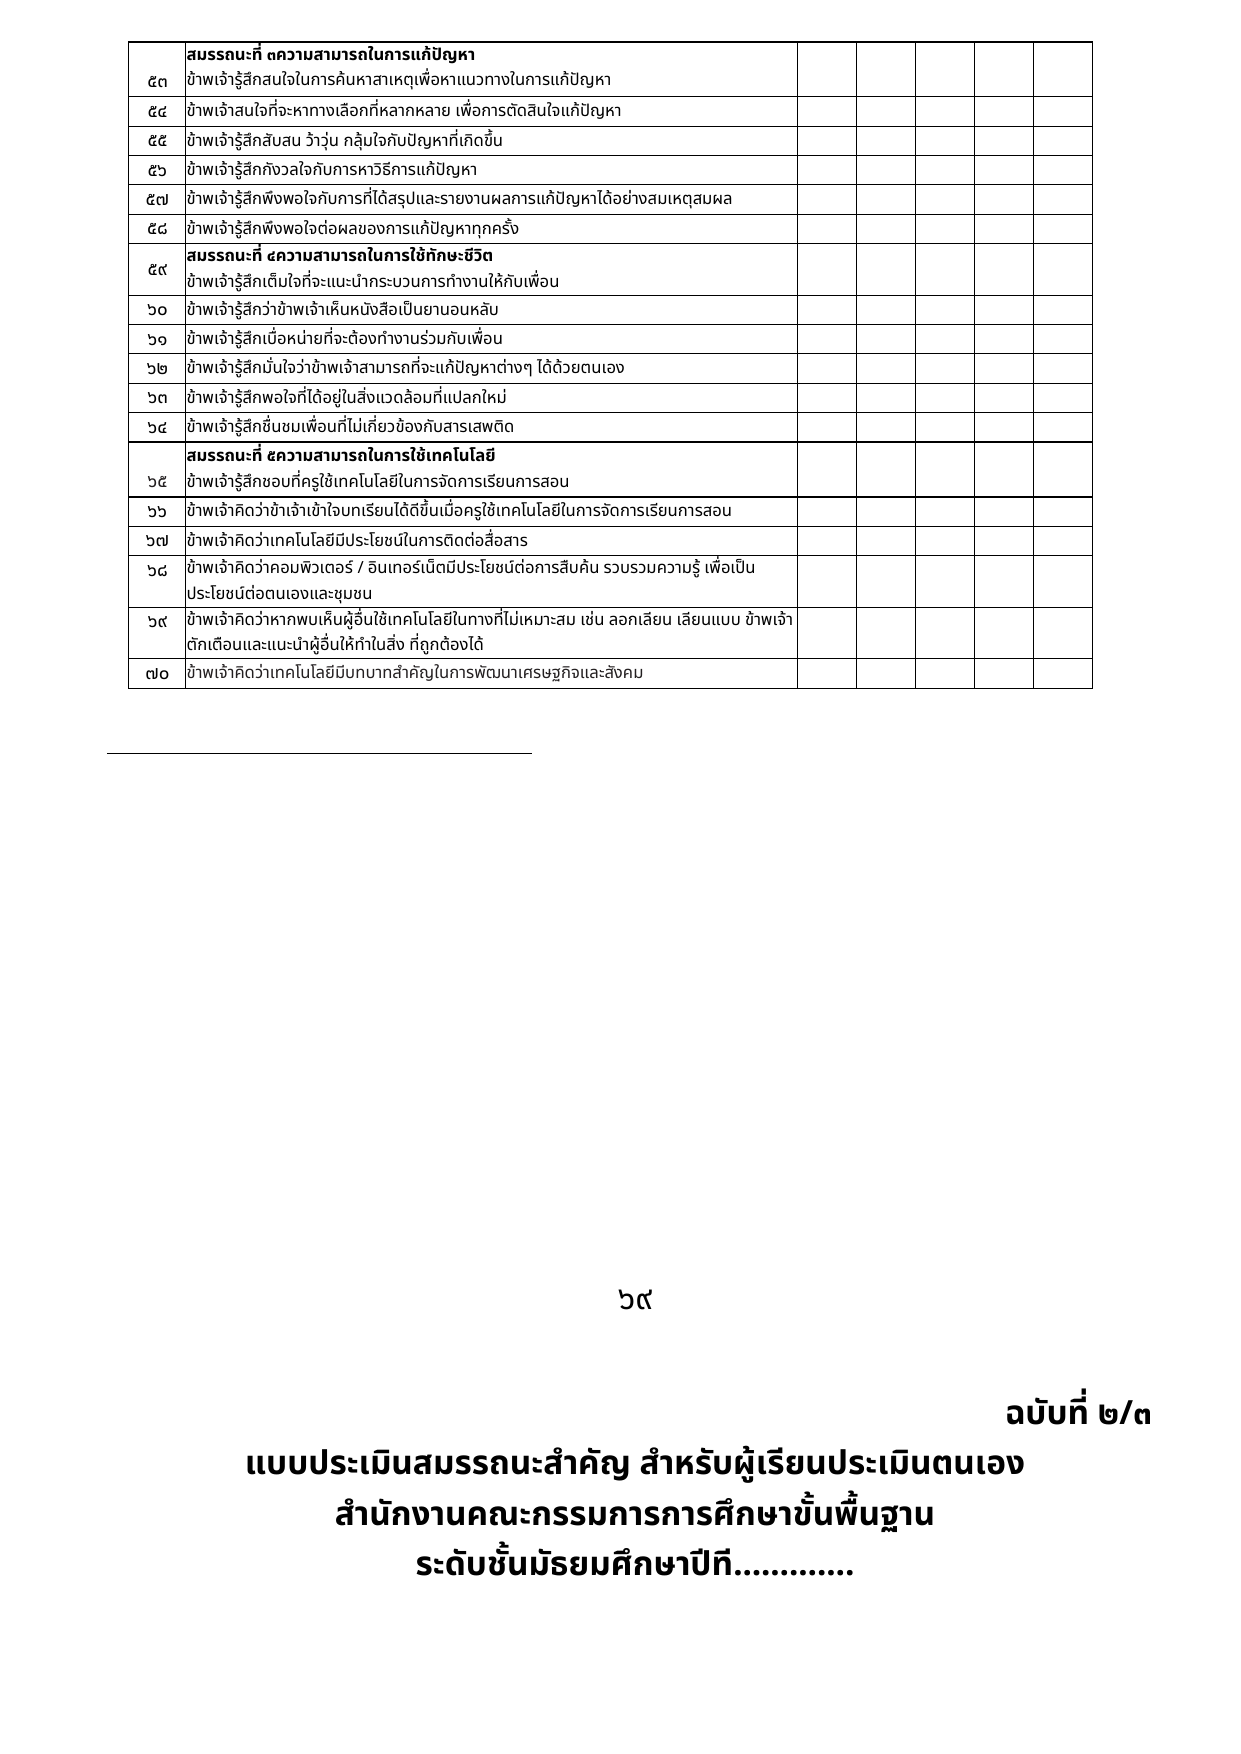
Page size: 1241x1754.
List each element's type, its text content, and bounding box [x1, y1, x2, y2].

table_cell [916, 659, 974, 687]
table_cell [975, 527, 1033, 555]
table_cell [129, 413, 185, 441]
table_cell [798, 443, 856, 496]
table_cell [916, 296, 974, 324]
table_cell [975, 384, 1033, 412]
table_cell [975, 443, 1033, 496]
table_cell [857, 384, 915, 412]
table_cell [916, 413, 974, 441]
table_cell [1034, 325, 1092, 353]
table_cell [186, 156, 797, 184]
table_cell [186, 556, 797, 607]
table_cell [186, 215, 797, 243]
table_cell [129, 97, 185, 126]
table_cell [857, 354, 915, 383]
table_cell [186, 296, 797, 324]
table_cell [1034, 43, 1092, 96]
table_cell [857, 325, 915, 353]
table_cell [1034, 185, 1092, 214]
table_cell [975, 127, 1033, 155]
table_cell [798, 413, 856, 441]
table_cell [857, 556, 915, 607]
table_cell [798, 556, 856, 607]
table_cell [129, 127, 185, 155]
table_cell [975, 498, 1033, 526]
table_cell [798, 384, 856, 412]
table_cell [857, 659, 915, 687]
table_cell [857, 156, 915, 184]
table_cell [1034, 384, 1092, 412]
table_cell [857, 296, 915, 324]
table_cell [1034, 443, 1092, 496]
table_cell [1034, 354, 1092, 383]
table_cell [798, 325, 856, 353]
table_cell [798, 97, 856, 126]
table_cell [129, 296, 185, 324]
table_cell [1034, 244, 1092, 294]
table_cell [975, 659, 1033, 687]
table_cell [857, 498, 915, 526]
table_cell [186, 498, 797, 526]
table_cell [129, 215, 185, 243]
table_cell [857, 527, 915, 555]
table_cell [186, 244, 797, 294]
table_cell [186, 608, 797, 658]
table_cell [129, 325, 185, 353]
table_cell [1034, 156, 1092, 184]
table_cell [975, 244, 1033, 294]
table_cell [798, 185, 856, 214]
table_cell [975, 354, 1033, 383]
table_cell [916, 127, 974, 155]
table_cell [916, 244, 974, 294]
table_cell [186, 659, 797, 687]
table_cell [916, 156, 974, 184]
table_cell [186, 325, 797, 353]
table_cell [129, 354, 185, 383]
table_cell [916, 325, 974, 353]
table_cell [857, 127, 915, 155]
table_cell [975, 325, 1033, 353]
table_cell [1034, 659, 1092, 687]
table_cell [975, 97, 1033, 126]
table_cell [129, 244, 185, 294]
text แบบประเมินสมรรถนะสำคัญ สำหรับผู้เรียนประเมินตนเอง สำนักงานคณะกรรมการการศึกษาขั้นพื้นฐาน ระดับชั้นมัธยมศึกษาปีที…………. [118, 1439, 1152, 1591]
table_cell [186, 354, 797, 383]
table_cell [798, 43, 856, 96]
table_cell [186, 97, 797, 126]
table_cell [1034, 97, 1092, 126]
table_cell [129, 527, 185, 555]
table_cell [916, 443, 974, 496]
text ฉบับที่ ๒/๓ [118, 1388, 1152, 1439]
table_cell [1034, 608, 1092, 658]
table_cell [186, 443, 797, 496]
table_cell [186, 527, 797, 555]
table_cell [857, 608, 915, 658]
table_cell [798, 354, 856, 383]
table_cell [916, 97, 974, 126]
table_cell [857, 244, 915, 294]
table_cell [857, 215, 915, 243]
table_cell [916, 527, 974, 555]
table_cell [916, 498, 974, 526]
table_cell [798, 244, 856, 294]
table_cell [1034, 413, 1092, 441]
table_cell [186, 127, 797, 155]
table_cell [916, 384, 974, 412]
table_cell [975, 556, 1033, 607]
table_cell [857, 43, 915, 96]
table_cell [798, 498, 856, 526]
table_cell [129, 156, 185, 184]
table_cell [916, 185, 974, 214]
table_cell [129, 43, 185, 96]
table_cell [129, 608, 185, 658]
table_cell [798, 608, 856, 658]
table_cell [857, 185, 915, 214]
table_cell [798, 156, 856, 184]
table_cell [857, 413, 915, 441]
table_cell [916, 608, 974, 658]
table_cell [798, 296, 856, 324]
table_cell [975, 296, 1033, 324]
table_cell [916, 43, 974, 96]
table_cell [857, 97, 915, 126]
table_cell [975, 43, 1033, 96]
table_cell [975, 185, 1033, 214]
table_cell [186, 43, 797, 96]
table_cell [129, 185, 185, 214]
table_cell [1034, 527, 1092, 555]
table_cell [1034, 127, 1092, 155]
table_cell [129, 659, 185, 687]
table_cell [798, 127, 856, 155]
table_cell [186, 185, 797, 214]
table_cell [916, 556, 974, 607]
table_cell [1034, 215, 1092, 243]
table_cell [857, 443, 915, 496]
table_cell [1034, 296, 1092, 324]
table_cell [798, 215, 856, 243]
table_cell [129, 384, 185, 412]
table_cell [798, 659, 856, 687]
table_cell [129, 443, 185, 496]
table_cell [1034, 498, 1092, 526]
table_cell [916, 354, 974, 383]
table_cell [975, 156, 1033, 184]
text ๖๙ [118, 1274, 1152, 1325]
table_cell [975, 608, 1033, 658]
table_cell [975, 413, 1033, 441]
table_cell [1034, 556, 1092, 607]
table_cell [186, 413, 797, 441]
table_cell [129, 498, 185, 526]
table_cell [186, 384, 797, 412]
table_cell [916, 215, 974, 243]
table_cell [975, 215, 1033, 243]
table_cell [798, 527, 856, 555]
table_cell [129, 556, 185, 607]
